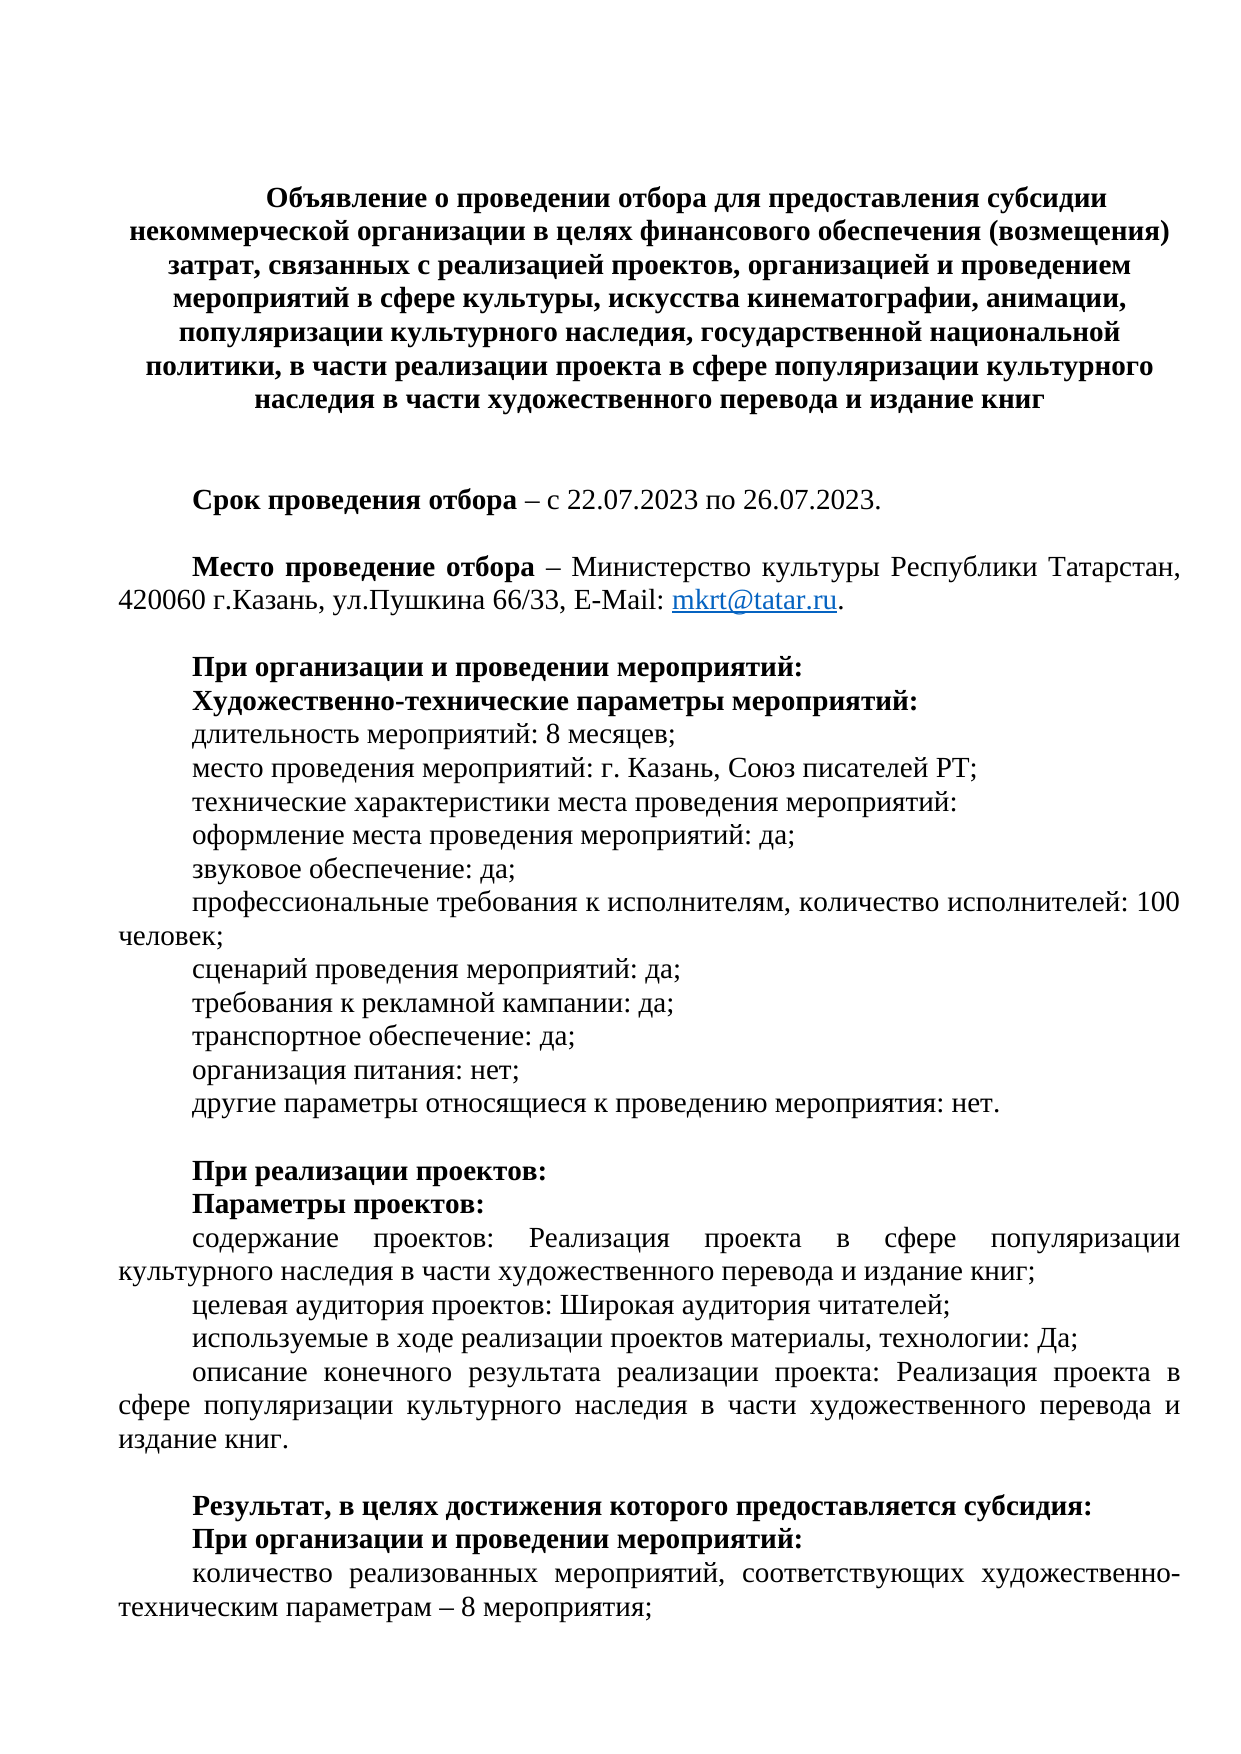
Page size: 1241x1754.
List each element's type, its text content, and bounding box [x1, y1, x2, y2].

text транспортное обеспечение: да; [118, 1018, 1181, 1052]
text При организации и проведении мероприятий: [118, 649, 1181, 683]
text другие параметры относящиеся к проведению мероприятия: нет. [118, 1086, 1181, 1119]
text звуковое обеспечение: да; [118, 851, 1181, 884]
text Художественно-технические параметры мероприятий: [118, 683, 1181, 717]
text Результат, в целях достижения которого предоставляется субсидия: [118, 1488, 1181, 1522]
text количество реализованных мероприятий, соответствующих художественно-техническим параметрам – 8 мероприятия; [118, 1555, 1181, 1622]
text технические характеристики места проведения мероприятий: [118, 784, 1181, 817]
text При реализации проектов: [118, 1153, 1181, 1186]
text используемые в ходе реализации проектов материалы, технологии: Да; [118, 1320, 1181, 1354]
text сценарий проведения мероприятий: да; [118, 951, 1181, 985]
text требования к рекламной кампании: да; [118, 985, 1181, 1018]
text профессиональные требования к исполнителям, количество исполнителей: 100 человек; [118, 884, 1181, 951]
text При организации и проведении мероприятий: [118, 1522, 1181, 1555]
text Срок проведения отбора – с 22.07.2023 по 26.07.2023. [118, 482, 1181, 515]
text организация питания: нет; [118, 1052, 1181, 1086]
text Объявление о проведении отбора для предоставления субсидии некоммерческой организации в целях финансового обеспечения (возмещения) затрат, связанных с реализацией проектов, организацией и проведением мероприятий в сфере культуры, искусства кинематографии, анимации, популяризации культурного наследия, государственной национальной политики, в части реализации проекта в сфере популяризации культурного наследия в части художественного перевода и издание книг [118, 180, 1181, 415]
text Параметры проектов: [118, 1186, 1181, 1220]
text описание конечного результата реализации проекта: Реализация проекта в сфере популяризации культурного наследия в части художественного перевода и издание книг. [118, 1354, 1181, 1454]
text содержание проектов: Реализация проекта в сфере популяризации культурного наследия в части художественного перевода и издание книг; [118, 1220, 1181, 1287]
text длительность мероприятий: 8 месяцев; [118, 717, 1181, 750]
text оформление места проведения мероприятий: да; [118, 817, 1181, 851]
text целевая аудитория проектов: Широкая аудитория читателей; [118, 1287, 1181, 1320]
text место проведения мероприятий: г. Казань, Союз писателей РТ; [118, 750, 1181, 784]
text Место проведение отбора – Министерство культуры Республики Татарстан, 420060 г.Казань, ул.Пушкина 66/33, E-Mail: mkrt@tatar.ru. [118, 549, 1181, 616]
